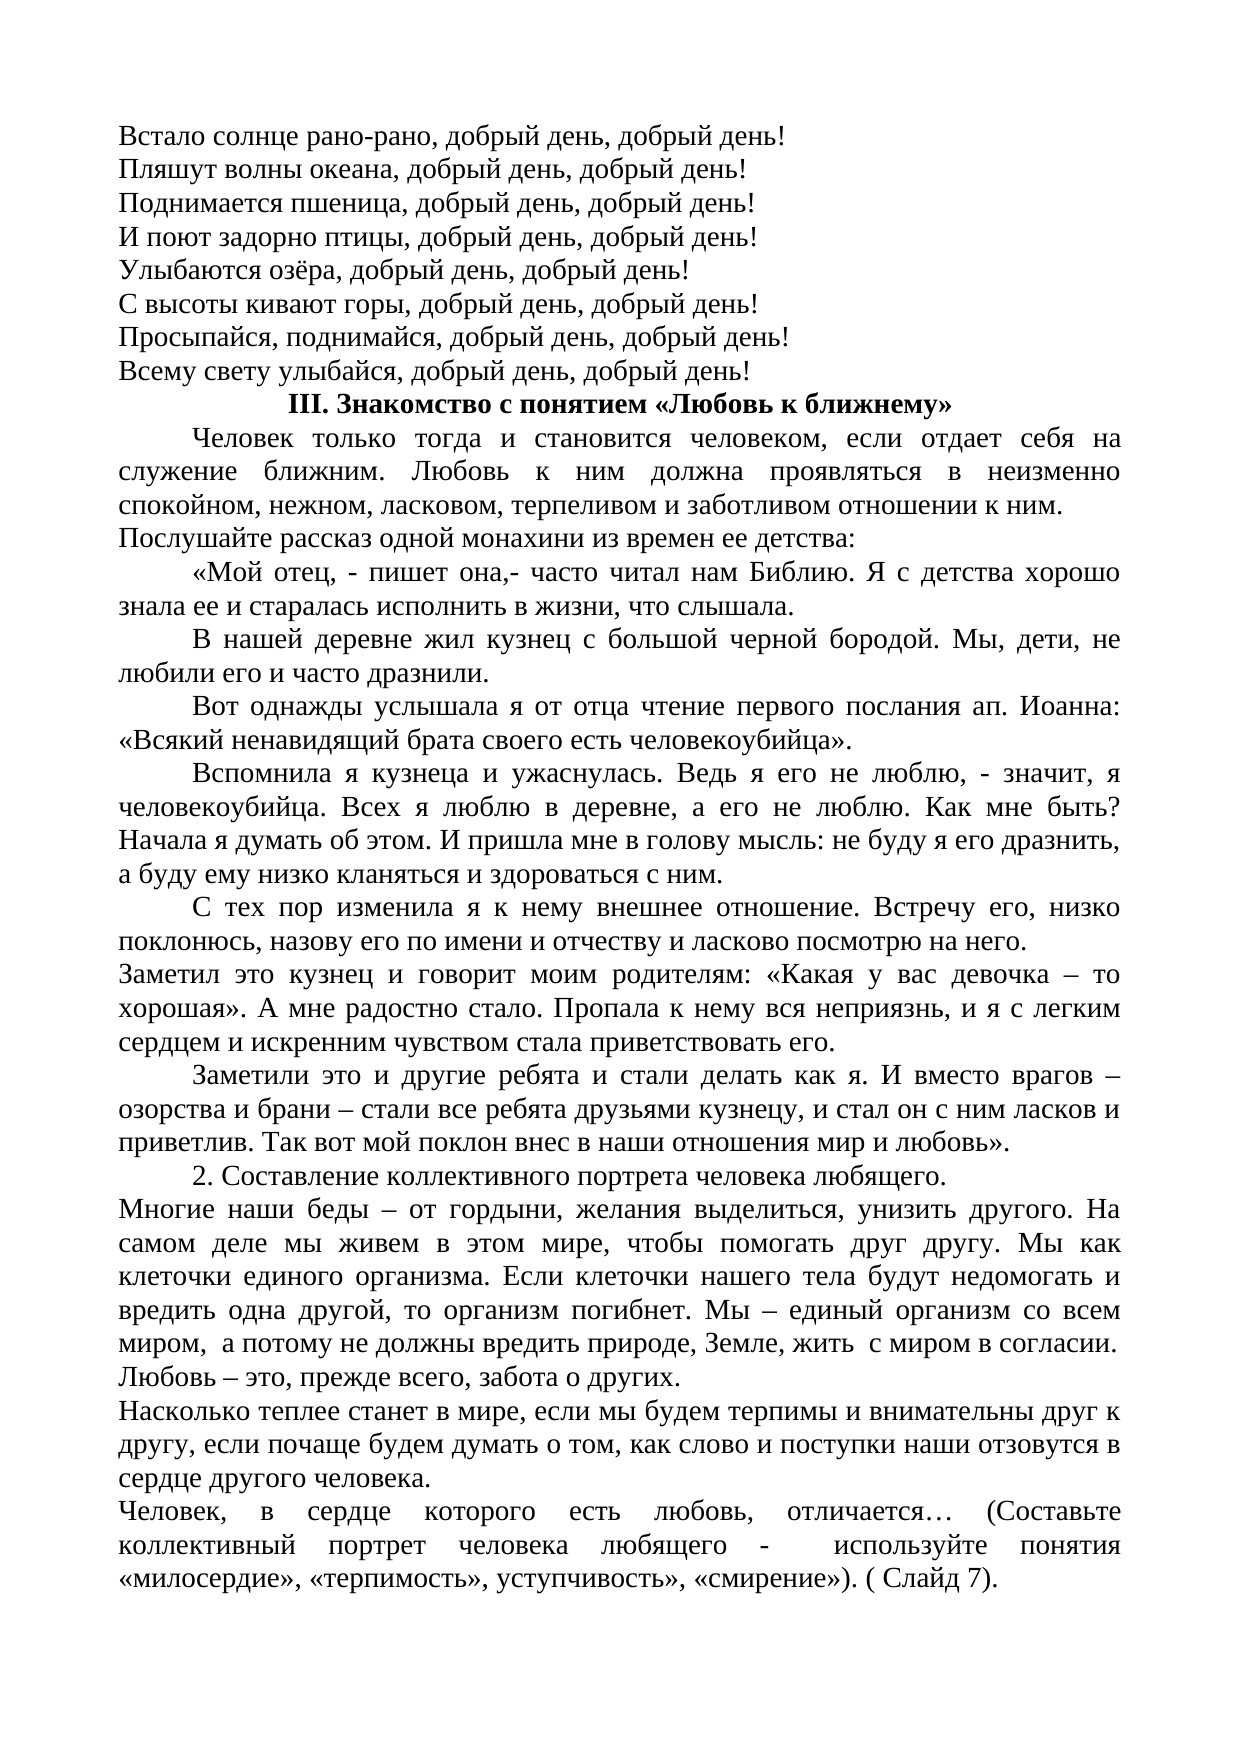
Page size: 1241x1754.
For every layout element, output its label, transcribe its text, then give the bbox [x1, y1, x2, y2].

text Многие наши беды – от гордыни, желания выделиться, унизить другого. На самом деле мы живем в этом мире, чтобы помогать друг другу. Мы как клеточки единого организма. Если клеточки нашего тела будут недомогать и вредить одна другой, то организм погибнет. Мы – единый организм со всем миром, а потому не должны вредить природе, Земле, жить с миром в согласии. [118, 1191, 1122, 1359]
text Заметил это кузнец и говорит моим родителям: «Какая у вас девочка – то хорошая». А мне радостно стало. Пропала к нему вся неприязнь, и я с легким сердцем и искренним чувством стала приветствовать его. [118, 957, 1122, 1057]
text Человек только тогда и становится человеком, если отдает себя на служение ближним. Любовь к ним должна проявляться в неизменно спокойном, нежном, ласковом, терпеливом и заботливом отношении к ним. [118, 420, 1122, 521]
text Любовь – это, прежде всего, забота о других. [118, 1359, 1122, 1393]
text Встало солнце рано-рано, добрый день, добрый день! [118, 118, 1122, 152]
text С тех пор изменила я к нему внешнее отношение. Встречу его, низко поклонюсь, назову его по имени и отчеству и ласково посмотрю на него. [118, 889, 1122, 957]
text Заметили это и другие ребята и стали делать как я. И вместо врагов – озорства и брани – стали все ребята друзьями кузнецу, и стал он с ним ласков и приветлив. Так вот мой поклон внес в наши отношения мир и любовь». [118, 1057, 1122, 1158]
text Человек, в сердце которого есть любовь, отличается… (Составьте коллективный портрет человека любящего - используйте понятия «милосердие», «терпимость», уступчивость», «смирение»). ( Слайд 7). [118, 1493, 1122, 1594]
text Вот однажды услышала я от отца чтение первого послания ап. Иоанна: «Всякий ненавидящий брата своего есть человекоубийца». [118, 688, 1122, 755]
text Просыпайся, поднимайся, добрый день, добрый день! [118, 319, 1122, 353]
text С высоты кивают горы, добрый день, добрый день! [118, 286, 1122, 319]
text Всему свету улыбайся, добрый день, добрый день! [118, 353, 1122, 386]
text Вспомнила я кузнеца и ужаснулась. Ведь я его не люблю, - значит, я человекоубийца. Всех я люблю в деревне, а его не люблю. Как мне быть? Начала я думать об этом. И пришла мне в голову мысль: не буду я его дразнить, а буду ему низко кланяться и здороваться с ним. [118, 755, 1122, 889]
text В нашей деревне жил кузнец с большой черной бородой. Мы, дети, не любили его и часто дразнили. [118, 621, 1122, 688]
text «Мой отец, - пишет она,- часто читал нам Библию. Я с детства хорошо знала ее и старалась исполнить в жизни, что слышала. [118, 554, 1122, 621]
text III. Знакомство с понятием «Любовь к ближнему» [118, 386, 1122, 420]
text Улыбаются озёра, добрый день, добрый день! [118, 252, 1122, 286]
text Насколько теплее станет в мире, если мы будем терпимы и внимательны друг к другу, если почаще будем думать о том, как слово и поступки наши отзовутся в сердце другого человека. [118, 1393, 1122, 1493]
text 2. Составление коллективного портрета человека любящего. [118, 1158, 1122, 1191]
text Пляшут волны океана, добрый день, добрый день! [118, 152, 1122, 185]
text Послушайте рассказ одной монахини из времен ее детства: [118, 521, 1122, 554]
text Поднимается пшеница, добрый день, добрый день! [118, 185, 1122, 219]
text И поют задорно птицы, добрый день, добрый день! [118, 219, 1122, 252]
